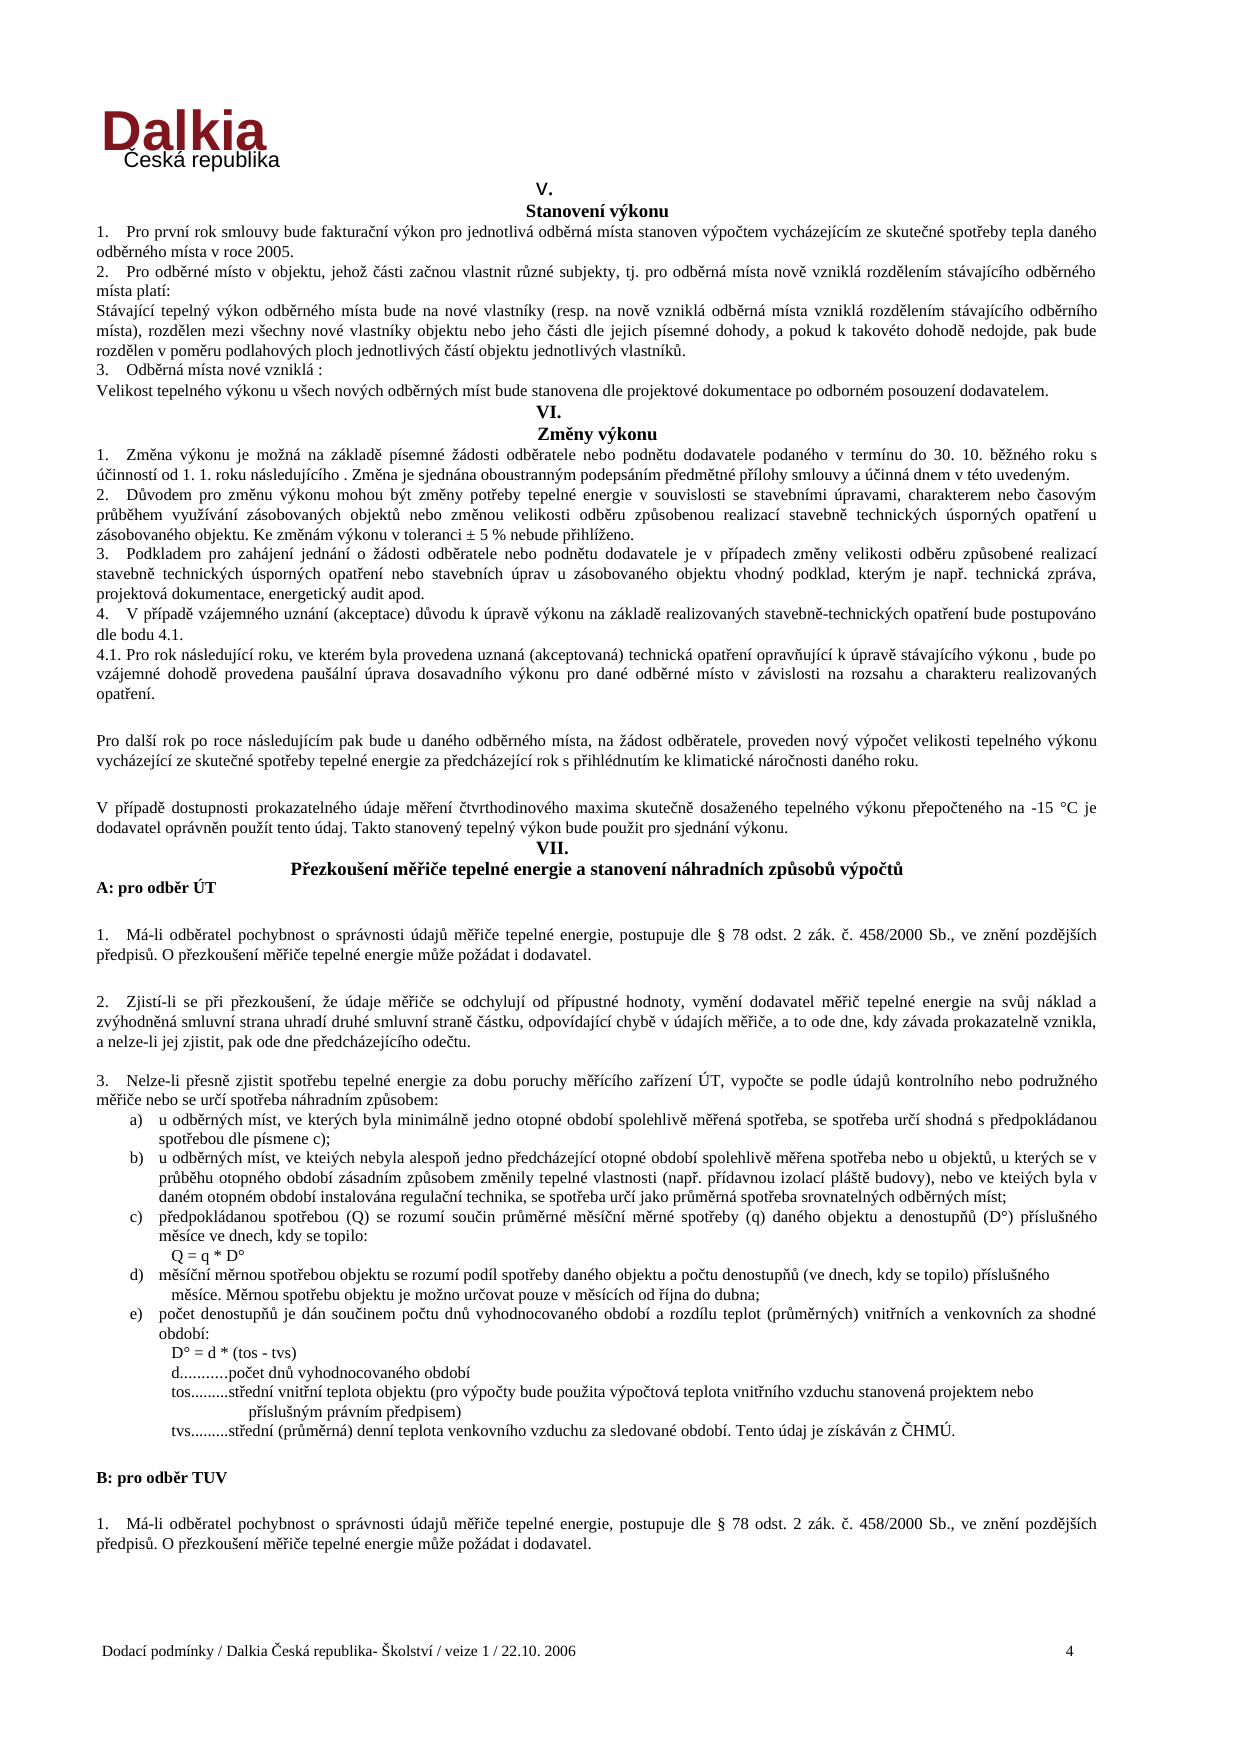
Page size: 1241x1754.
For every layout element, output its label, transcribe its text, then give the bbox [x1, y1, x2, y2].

list V případě vzájemného uznání (akceptace) důvodu k úpravě výkonu na základě realizovaných stavebně-technických opatření bude postupováno dle bodu 4.1. [96, 604, 1098, 644]
list počet denostupňů je dán součinem počtu dnů vyhodnocovaného období a rozdílu teplot (průměrných) vnitřních a venkovních za shodné období: [129, 1304, 1098, 1343]
list Pro odběrné místo v objektu, jehož části začnou vlastnit různé subjekty, tj. pro odběrná místa nově vzniklá rozdělením stávajícího odběrného místa platí: [96, 261, 1098, 301]
text D° = d * (tos - tvs) [171, 1343, 1098, 1363]
text VI. [536, 401, 1098, 423]
text Velikost tepelného výkonu u všech nových odběrných míst bude stanovena dle projektové dokumentace po odborném posouzení dodavatelem. [96, 379, 1098, 401]
text tvs střední (průměrná) denní teplota venkovního vzduchu za sledované období. Tento údaj je získáván z ČHMÚ. [171, 1421, 1098, 1441]
list Pro první rok smlouvy bude fakturační výkon pro jednotlivá odběrná místa stanoven výpočtem vycházejícím ze skutečné spotřeby tepla daného odběrného místa v roce 2005. [96, 221, 1098, 261]
text Stávající tepelný výkon odběrného místa bude na nové vlastníky (resp. na nově vzniklá odběrná místa vzniklá rozdělením stávajícího odběrního místa), rozdělen mezi všechny nové vlastníky objektu nebo jeho části dle jejich písemné dohody, a pokud k takovéto dohodě nedojde, pak bude rozdělen v poměru podlahových ploch jednotlivých částí objektu jednotlivých vlastníků. [96, 301, 1098, 361]
text d počet dnů vyhodnocovaného období [171, 1363, 1098, 1382]
text Pro další rok po roce následujícím pak bude u daného odběrného místa, na žádost odběratele, proveden nový výpočet velikosti tepelného výkonu vycházející ze skutečné spotřeby tepelné energie za předcházející rok s přihlédnutím ke klimatické náročnosti daného roku. [96, 731, 1098, 771]
text měsíce. Měrnou spotřebu objektu je možno určovat pouze v měsících od října do dubna; [171, 1285, 1098, 1304]
list Má-li odběratel pochybnost o správnosti údajů měřiče tepelné energie, postupuje dle § 78 odst. 2 zák. č. 458/2000 Sb., ve znění pozdějších předpisů. O přezkoušení měřiče tepelné energie může požádat i dodavatel. [96, 1514, 1098, 1553]
text Česká republika [123, 148, 1098, 173]
text příslušným právním předpisem) [248, 1402, 1098, 1421]
list Odběrná místa nové vzniklá : [96, 361, 1098, 379]
list Podkladem pro zahájení jednání o žádosti odběratele nebo podnětu dodavatele je v případech změny velikosti odběru způsobené realizací stavebně technických úsporných opatření nebo stavebních úprav u zásobovaného objektu vhodný podklad, kterým je např. technická zpráva, projektová dokumentace, energetický audit apod. [96, 544, 1098, 604]
list měsíční měrnou spotřebou objektu se rozumí podíl spotřeby daného objektu a počtu denostupňů (ve dnech, kdy se topilo) příslušného [129, 1265, 1098, 1285]
text Stanovení výkonu [96, 201, 1098, 221]
text 4.1. Pro rok následující roku, ve kterém byla provedena uznaná (akceptovaná) technická opatření opravňující k úpravě stávajícího výkonu , bude po vzájemné dohodě provedena paušální úprava dosavadního výkonu pro dané odběrné místo v závislosti na rozsahu a charakteru realizovaných opatření. [96, 644, 1098, 704]
text tos střední vnitřní teplota objektu (pro výpočty bude použita výpočtová teplota vnitřního vzduchu stanovená projektem nebo [171, 1382, 1098, 1402]
list u odběrných míst, ve kterých byla minimálně jedno otopné období spolehlivě měřená spotřeba, se spotřeba určí shodná s předpokládanou spotřebou dle písmene c); [129, 1109, 1098, 1148]
list Má-li odběratel pochybnost o správnosti údajů měřiče tepelné energie, postupuje dle § 78 odst. 2 zák. č. 458/2000 Sb., ve znění pozdějších předpisů. O přezkoušení měřiče tepelné energie může požádat i dodavatel. [96, 925, 1098, 964]
text A: pro odběr ÚT [96, 879, 1098, 898]
list Zjistí-li se při přezkoušení, že údaje měřiče se odchylují od přípustné hodnoty, vymění dodavatel měřič tepelné energie na svůj náklad a zvýhodněná smluvní strana uhradí druhé smluvní straně částku, odpovídající chybě v údajích měřiče, a to ode dne, kdy závada prokazatelně vznikla, a nelze-li jej zjistit, pak ode dne předcházejícího odečtu. [96, 992, 1098, 1051]
list u odběrných míst, ve kteiých nebyla alespoň jedno předcházející otopné období spolehlivě měřena spotřeba nebo u objektů, u kterých se v průběhu otopného období zásadním způsobem změnily tepelné vlastnosti (např. přídavnou izolací pláště budovy), nebo ve kteiých byla v daném otopném období instalována regulační technika, se spotřeba určí jako průměrná spotřeba srovnatelných odběrných míst; [129, 1148, 1098, 1207]
text v. [536, 173, 1098, 201]
text Přezkoušení měřiče tepelné energie a stanovení náhradních způsobů výpočtů [96, 858, 1098, 879]
text Q = q * D° [171, 1246, 1098, 1265]
text Změny výkonu [96, 423, 1098, 444]
text VII. [536, 837, 1098, 858]
list Důvodem pro změnu výkonu mohou být změny potřeby tepelné energie v souvislosti se stavebními úpravami, charakterem nebo časovým průběhem využívání zásobovaných objektů nebo změnou velikosti odběru způsobenou realizací stavebně technických úsporných opatření u zásobovaného objektu. Ke změnám výkonu v toleranci ± 5 % nebude přihlíženo. [96, 484, 1098, 544]
list Změna výkonu je možná na základě písemné žádosti odběratele nebo podnětu dodavatele podaného v termínu do 30. 10. běžného roku s účinností od 1. 1. roku následujícího . Změna je sjednána oboustranným podepsáním předmětné přílohy smlouvy a účinná dnem v této uvedeným. [96, 444, 1098, 484]
text V případě dostupnosti prokazatelného údaje měření čtvrthodinového maxima skutečně dosaženého tepelného výkonu přepočteného na -15 °C je dodavatel oprávněn použít tento údaj. Takto stanovený tepelný výkon bude použit pro sjednání výkonu. [96, 798, 1098, 837]
list předpokládanou spotřebou (Q) se rozumí součin průměrné měsíční měrné spotřeby (q) daného objektu a denostupňů (D°) příslušného měsíce ve dnech, kdy se topilo: [129, 1207, 1098, 1246]
list Nelze-li přesně zjistit spotřebu tepelné energie za dobu poruchy měřícího zařízení ÚT, vypočte se podle údajů kontrolního nebo podružného měřiče nebo se určí spotřeba náhradním způsobem: [96, 1070, 1098, 1109]
text B: pro odběr TUV [96, 1468, 1098, 1487]
